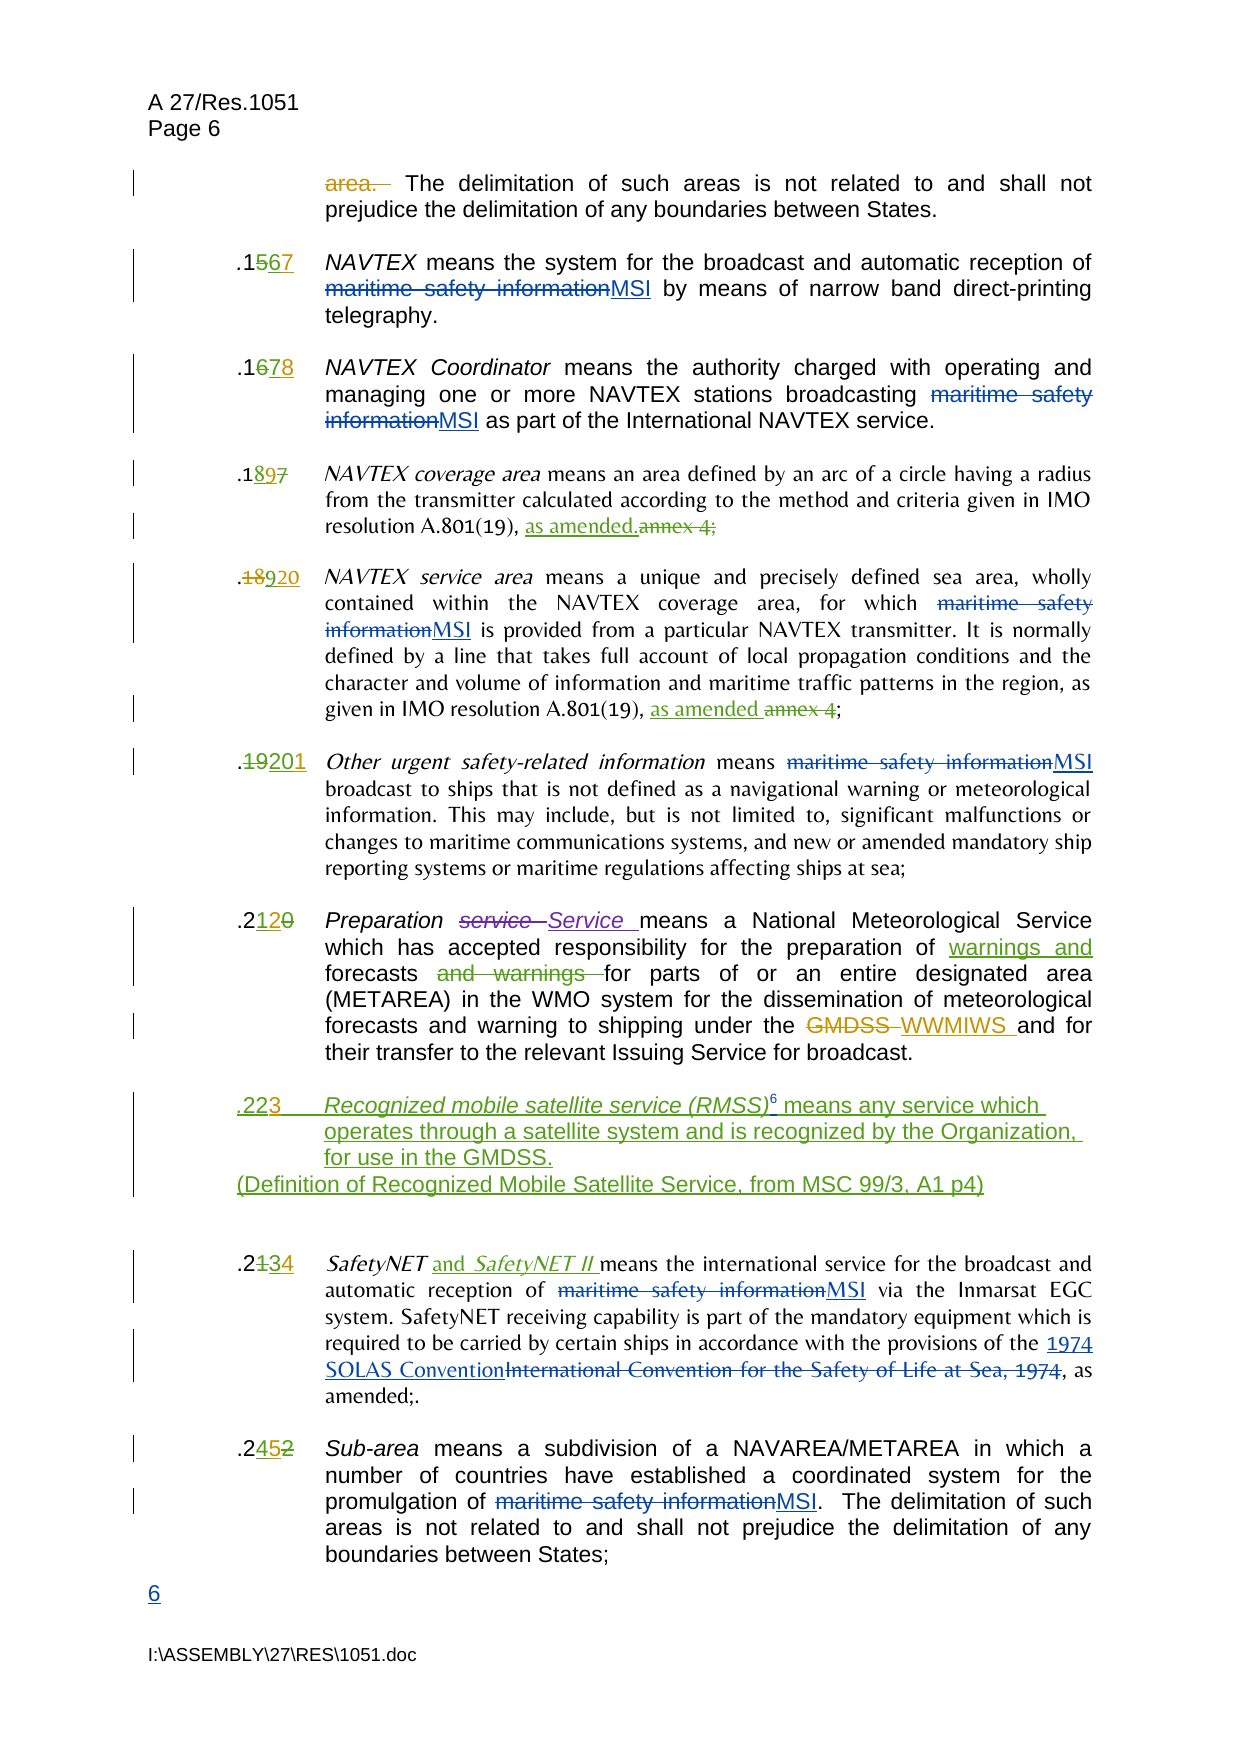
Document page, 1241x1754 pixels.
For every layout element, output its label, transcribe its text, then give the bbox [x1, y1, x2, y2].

text .2 Sub-area means a subdivision of a NAVAREA/METAREA in which a number of countries have established a coordinated system for the promulgation of . The delimitation of such areas is not related to and shall not prejudice the delimitation of any boundaries between States; [236, 1435, 1092, 1567]
text .1 NAVTEX Coordinator means the authority charged with operating and managing one or more NAVTEX stations broadcasting as part of the International NAVTEX service. [236, 354, 1092, 433]
text . Other urgent safety-related information means broadcast to ships that is not defined as a navigational warning or meteorological information. This may include, but is not limited to, significant malfunctions or changes to maritime communications systems, and new or amended mandatory ship reporting systems or maritime regulations affecting ships at sea; [236, 748, 1092, 881]
text .2 Preparation means a National Meteorological Service which has accepted responsibility for the preparation of forecasts for parts of or an entire designated area (METAREA) in the WMO system for the dissemination of meteorological forecasts and warning to shipping under the and for their transfer to the relevant Issuing Service for broadcast. [236, 907, 1092, 1065]
text . NAVTEX service area means a unique and precisely defined sea area, wholly contained within the NAVTEX coverage area, for which is provided from a particular NAVTEX transmitter. It is normally defined by a line that takes full account of local propagation conditions and the character and volume of information and maritime traffic patterns in the region, as given in IMO resolution A.801(19), ; [236, 563, 1092, 722]
text .2 SafetyNET means the international service for the broadcast and automatic reception of via the Inmarsat EGC system. SafetyNET receiving capability is part of the mandatory equipment which is required to be carried by certain ships in accordance with the provisions of the , as amended;. [236, 1250, 1092, 1409]
text .1 NAVTEX means the system for the broadcast and automatic reception of by means of narrow band direct-printing telegraphy. [236, 249, 1092, 328]
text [236, 170, 1092, 222]
text .1 NAVTEX coverage area means an area defined by an arc of a circle having a radius from the transmitter calculated according to the method and criteria given in IMO resolution A.801(19), [236, 460, 1092, 539]
